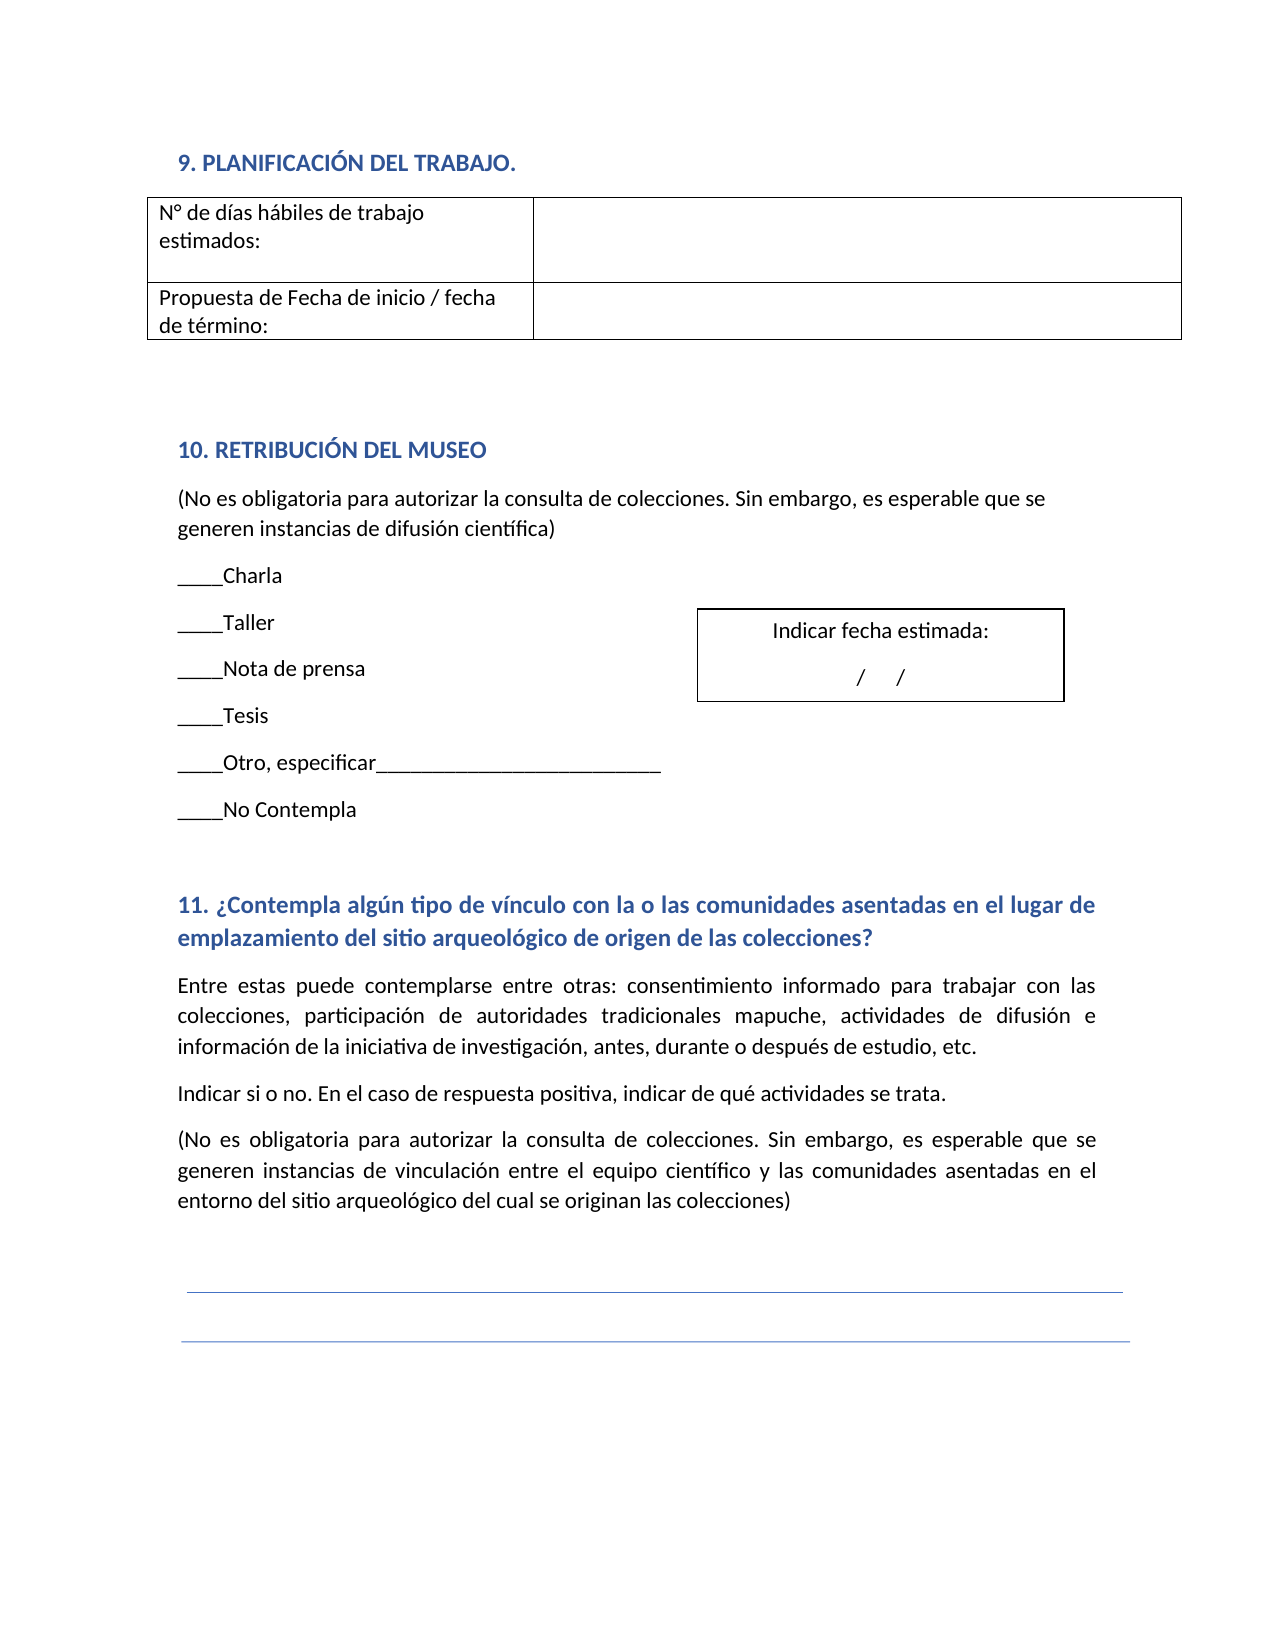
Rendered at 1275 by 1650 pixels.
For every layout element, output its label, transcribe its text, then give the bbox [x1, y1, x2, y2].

text ____Nota de prensa [177, 654, 1098, 683]
text Indicar si o no. En el caso de respuesta positiva, indicar de qué actividades se trata. [177, 1079, 1098, 1107]
text (No es obligatoria para autorizar la consulta de colecciones. Sin embargo, es esperable que se generen instancias de vinculación entre el equipo científico y las comunidades asentadas en el entorno del sitio arqueológico del cual se originan las colecciones) [177, 1126, 1098, 1214]
table_cell Propuesta de Fecha de inicio / fecha de término: [148, 283, 533, 339]
text 10. RETRIBUCIÓN DEL MUSEO [177, 434, 1098, 465]
text 9. PLANIFICACIÓN DEL TRABAJO. [177, 148, 1098, 178]
text ____Taller [177, 608, 1098, 636]
text ____Charla [177, 561, 1098, 589]
text ____No Contempla [177, 795, 1098, 823]
table_header N° de días hábiles de trabajo estimados: [148, 198, 533, 282]
text ____Otro, especificar_________________________ [177, 748, 1098, 776]
text (No es obligatoria para autorizar la consulta de colecciones. Sin embargo, es esperable que se generen instancias de difusión científica) [177, 484, 1098, 542]
table_cell [534, 283, 1181, 339]
text Entre estas puede contemplarse entre otras: consentimiento informado para trabajar con las colecciones, participación de autoridades tradicionales mapuche, actividades de difusión e información de la iniciativa de investigación, antes, durante o después de estudio, etc. [177, 971, 1098, 1060]
text ____Tesis [177, 701, 1098, 729]
table_header [534, 198, 1181, 282]
text 11. ¿Contempla algún tipo de vínculo con la o las comunidades asentadas en el lugar de emplazamiento del sitio arqueológico de origen de las colecciones? [177, 889, 1098, 952]
